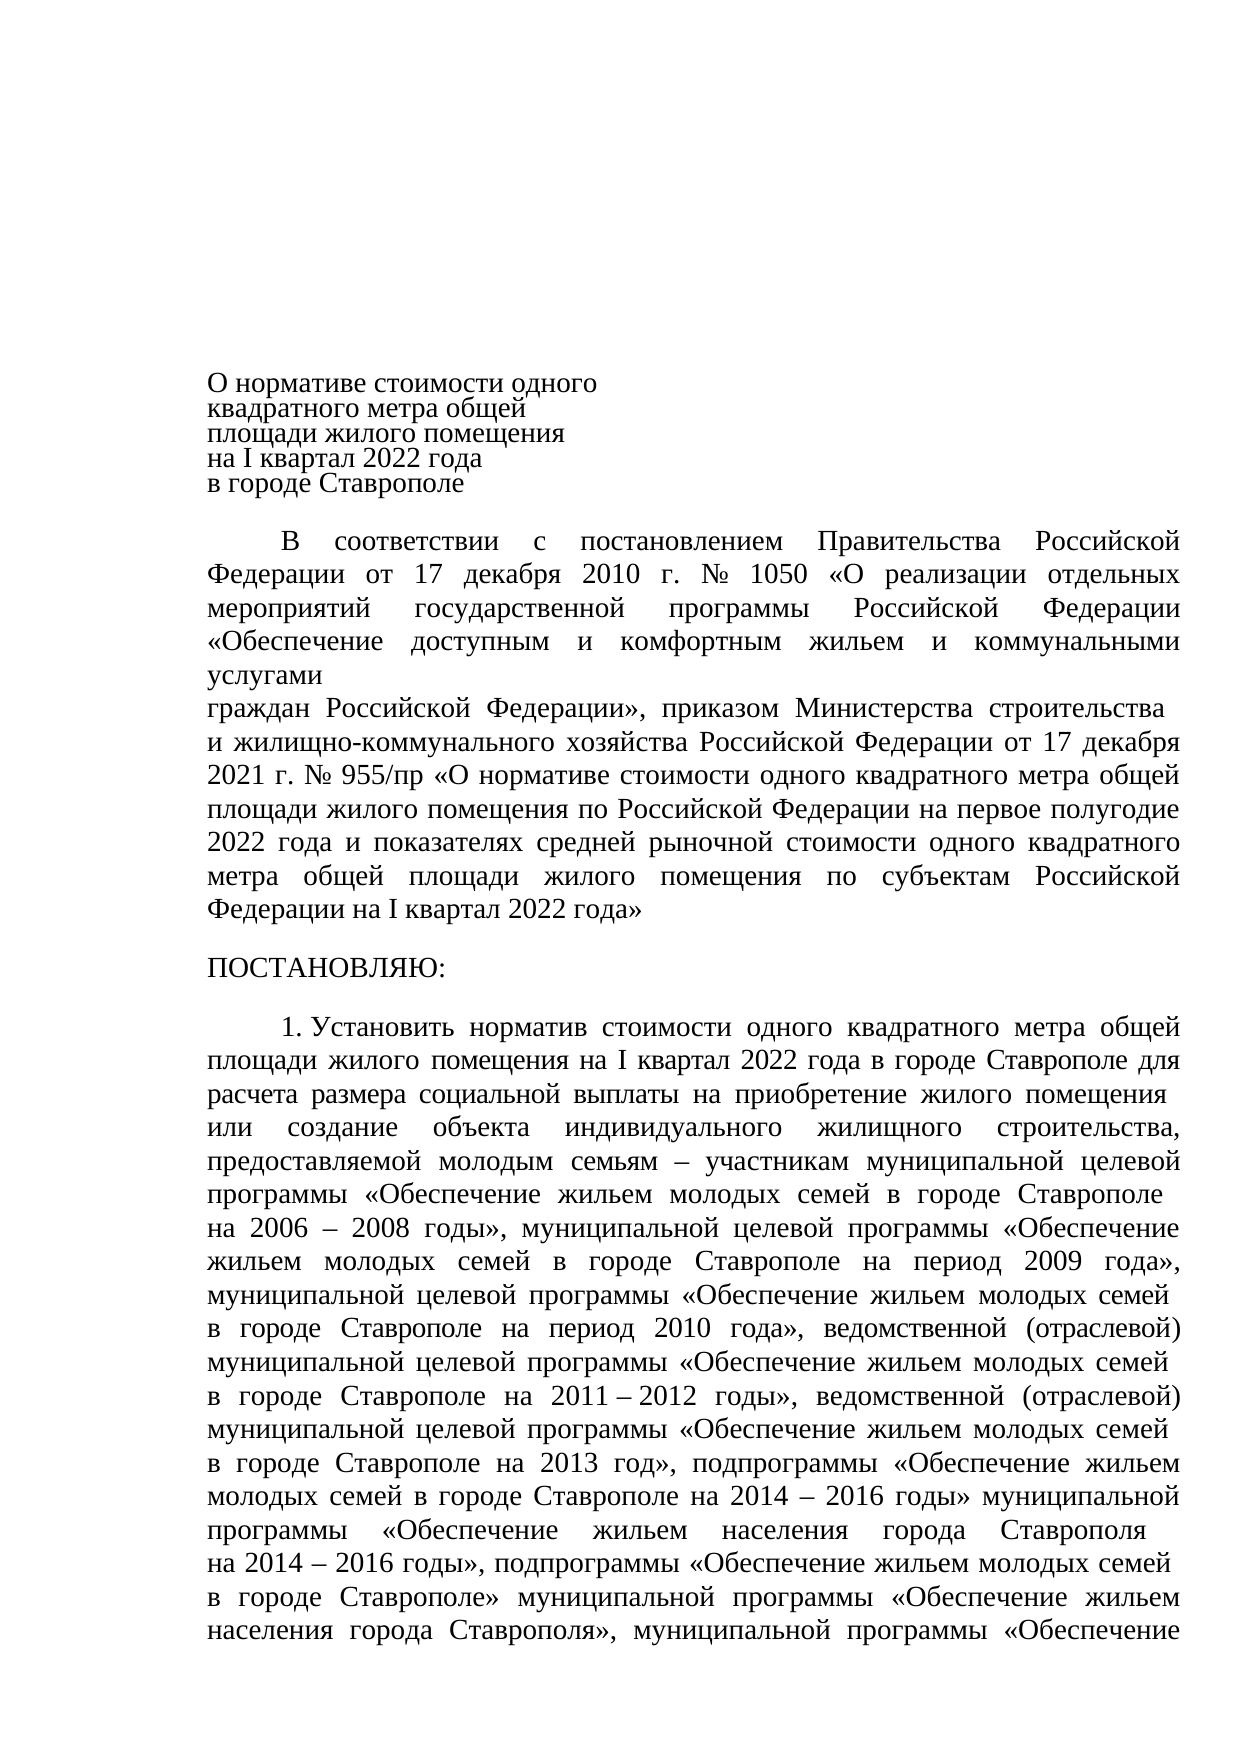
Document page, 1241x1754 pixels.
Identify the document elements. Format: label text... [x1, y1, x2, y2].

text площади жилого помещения [207, 423, 1181, 448]
text В соответствии с постановлением Правительства Российской Федерации от 17 декабря 2010 г. № 1050 «О реализации отдельных мероприятий государственной программы Российской Федерации «Обеспечение доступным и комфортным жильем и коммунальными услугами граждан Российской Федерации», приказом Министерства строительства и жилищно-коммунального хозяйства Российской Федерации от 17 декабря 2021 г. № 955/пр «О нормативе стоимости одного квадратного метра общей площади жилого помещения по Российской Федерации на первое полугодие 2022 года и показателях средней рыночной стоимости одного квадратного метра общей площади жилого помещения по субъектам Российской Федерации на I квартал 2022 года» [207, 523, 1181, 925]
text квадратного метра общей [207, 398, 1181, 423]
text О нормативе стоимости одного [207, 373, 1181, 398]
text на I квартал 2022 года [207, 448, 1181, 473]
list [207, 1009, 1181, 1646]
text ПОСТАНОВЛЯЮ: [207, 950, 1181, 984]
text в городе Ставрополе [207, 473, 1181, 498]
